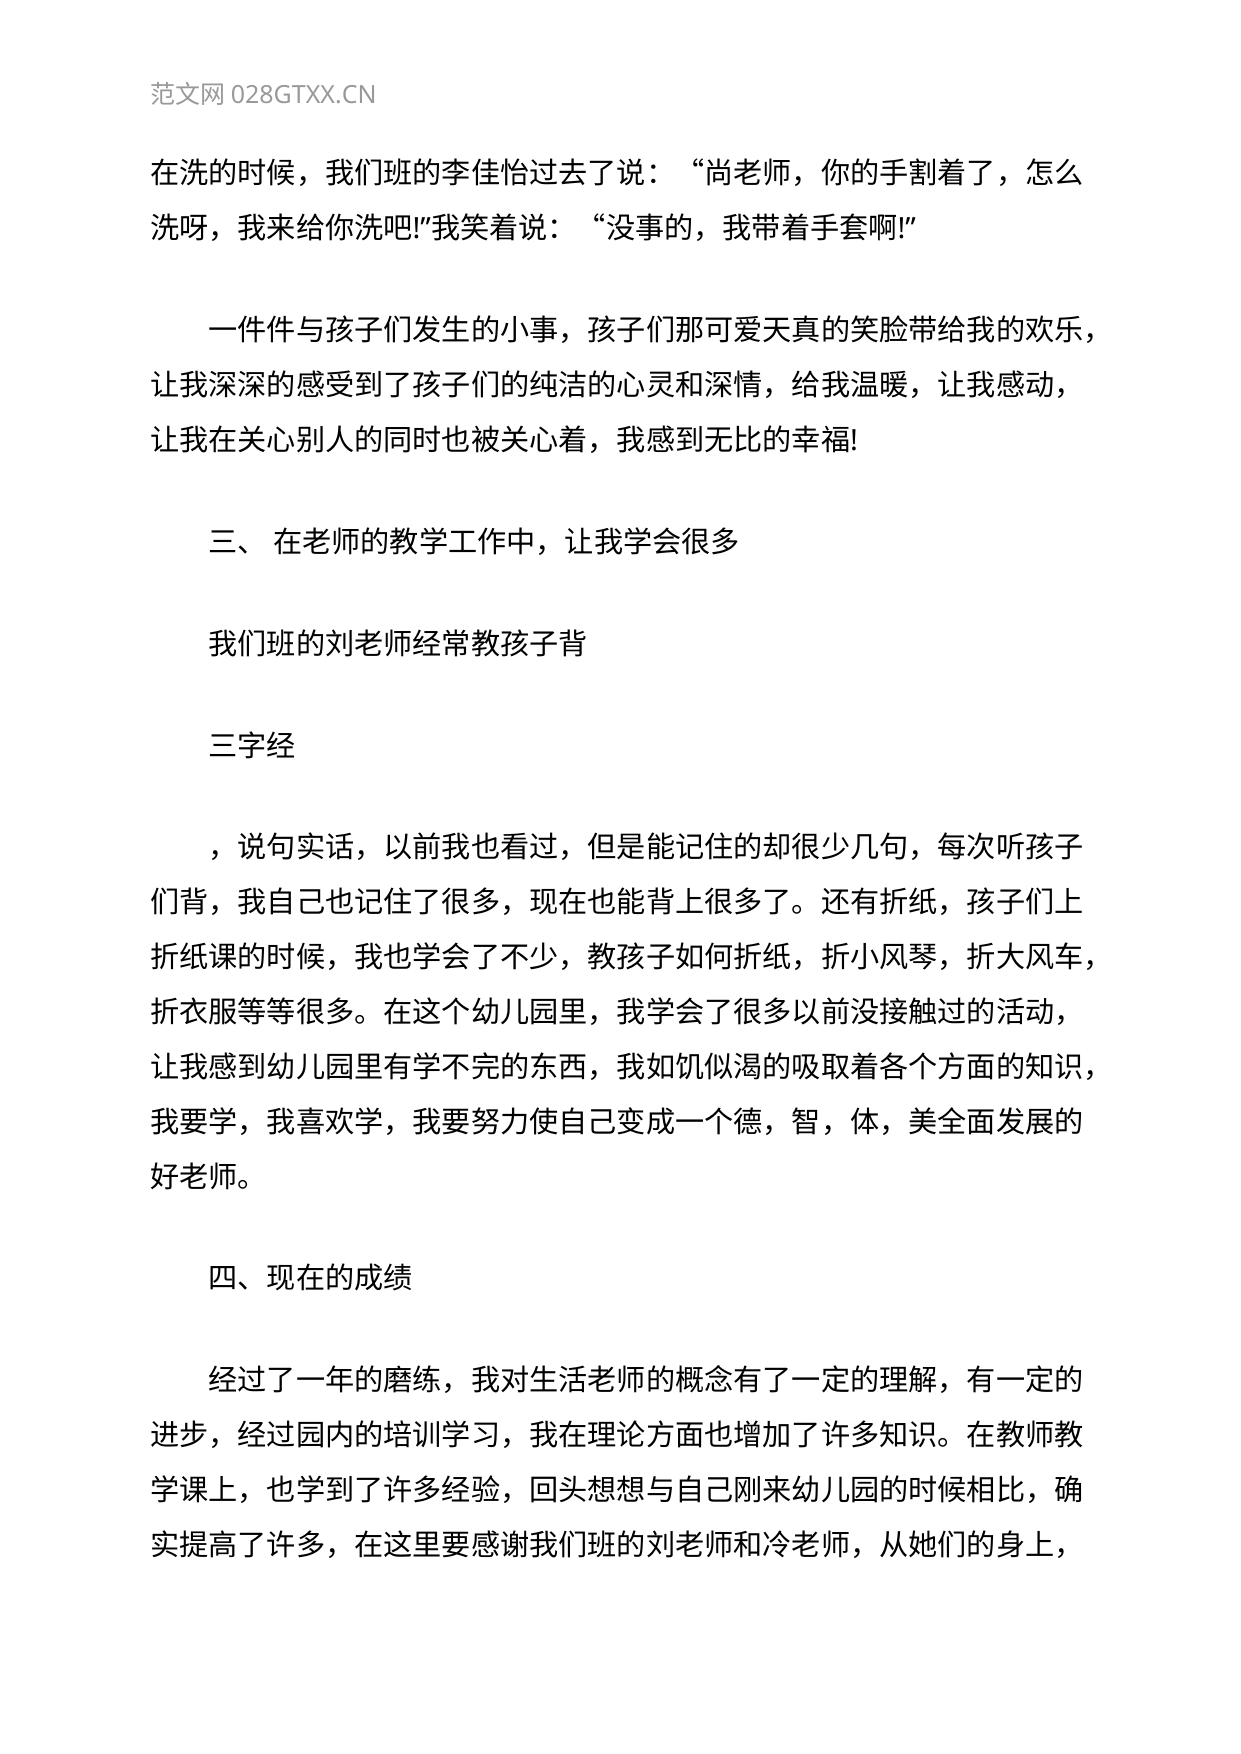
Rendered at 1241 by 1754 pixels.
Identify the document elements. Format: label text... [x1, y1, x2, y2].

text 我们班的刘老师经常教孩子背 [150, 620, 1090, 663]
text 四、现在的成绩 [150, 1255, 1090, 1297]
text ，说句实话，以前我也看过，但是能记住的却很少几句，每次听孩子们背，我自己也记住了很多，现在也能背上很多了。还有折纸，孩子们上折纸课的时候，我也学会了不少，教孩子如何折纸，折小风琴，折大风车，折衣服等等很多。在这个幼儿园里，我学会了很多以前没接触过的活动，让我感到幼儿园里有学不完的东西，我如饥似渴的吸取着各个方面的知识，我要学，我喜欢学，我要努力使自己变成一个德，智，体，美全面发展的好老师。 [150, 824, 1090, 1196]
text 一件件与孩子们发生的小事，孩子们那可爱天真的笑脸带给我的欢乐，让我深深的感受到了孩子们的纯洁的心灵和深情，给我温暖，让我感动，让我在关心别人的同时也被关心着，我感到无比的幸福! [150, 307, 1090, 459]
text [150, 1357, 1090, 1564]
text 三字经 [150, 722, 1090, 764]
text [150, 150, 1090, 247]
text 三、 在老师的教学工作中，让我学会很多 [150, 519, 1090, 561]
